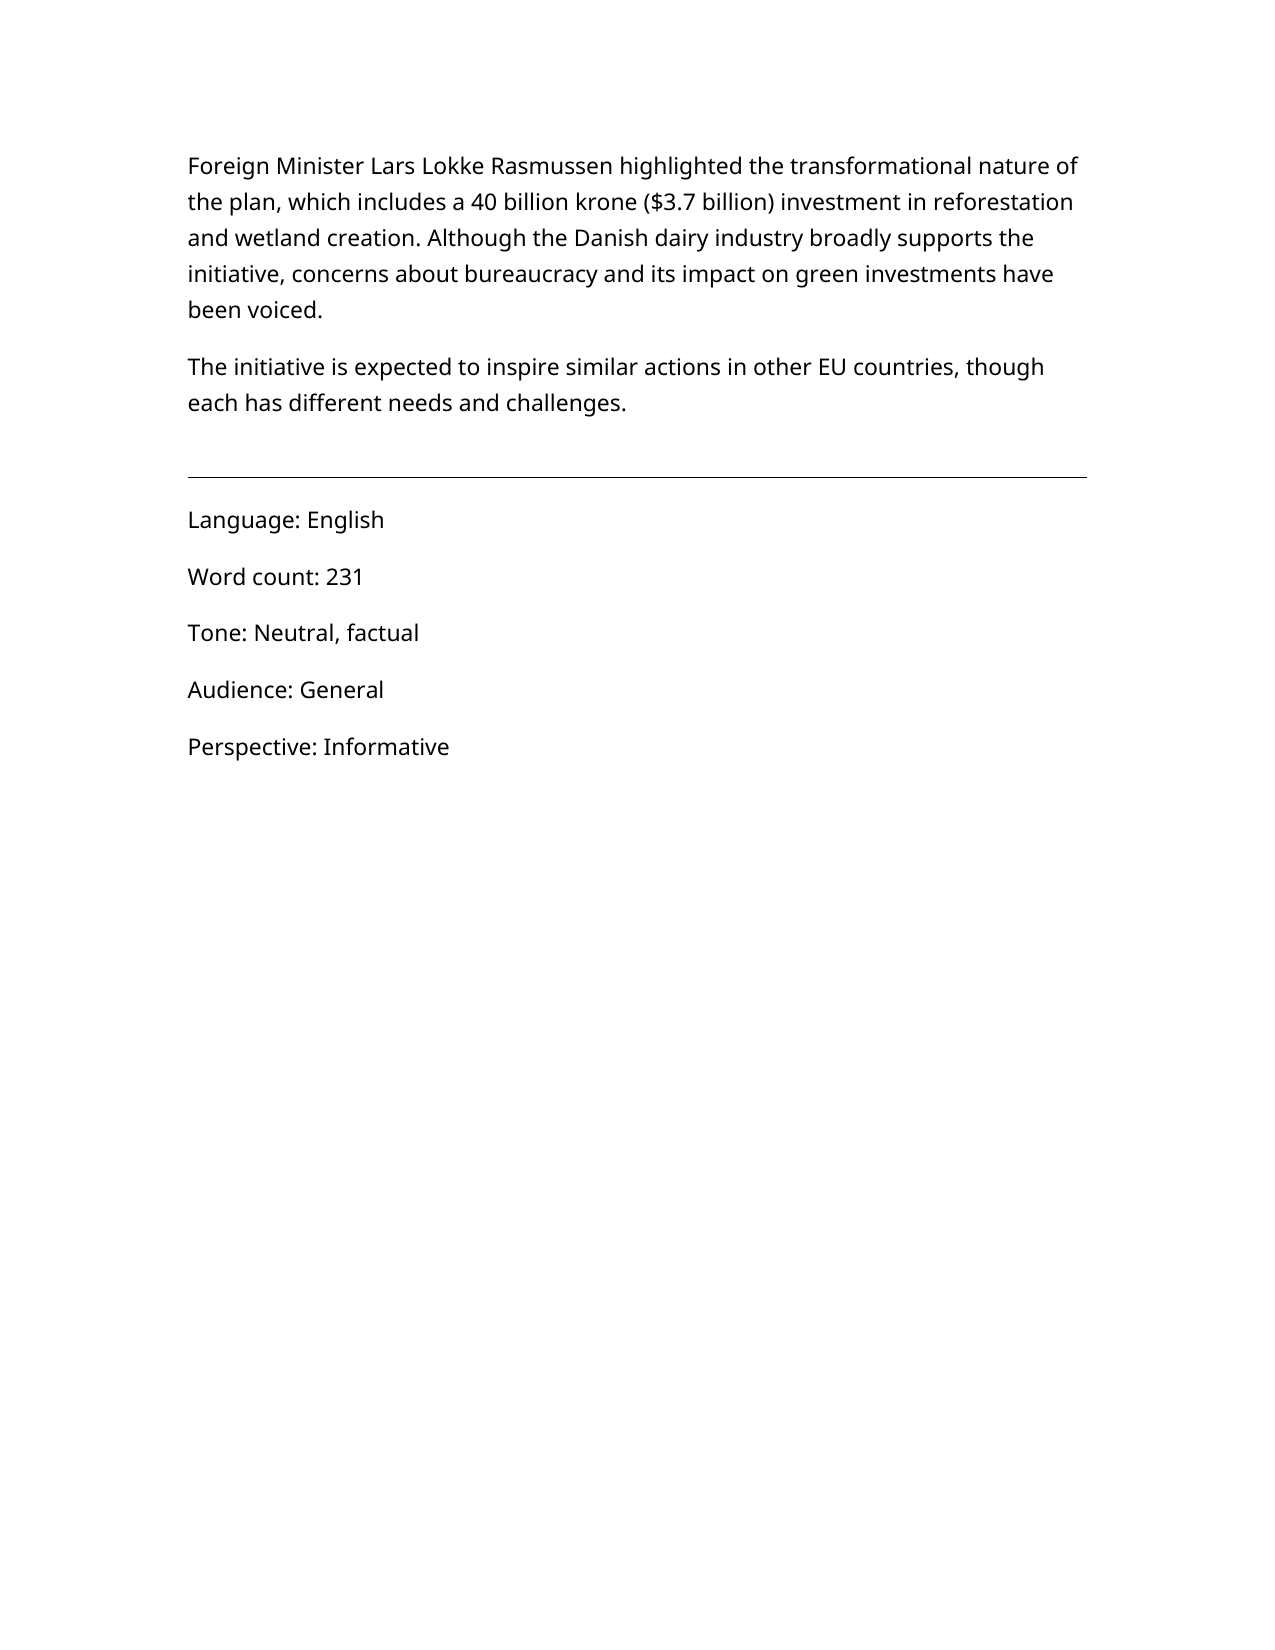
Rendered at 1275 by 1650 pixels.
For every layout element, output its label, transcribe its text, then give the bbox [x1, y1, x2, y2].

text The initiative is expected to inspire similar actions in other EU countries, though each has different needs and challenges. [187, 351, 1087, 418]
text Tone: Neutral, factual [187, 617, 1087, 648]
text Language: English [187, 504, 1087, 535]
text Perspective: Informative [187, 731, 1087, 762]
text Foreign Minister Lars Lokke Rasmussen highlighted the transformational nature of the plan, which includes a 40 billion krone ($3.7 billion) investment in reforestation and wetland creation. Although the Danish dairy industry broadly supports the initiative, concerns about bureaucracy and its impact on green investments have been voiced. [187, 150, 1087, 325]
text Word count: 231 [187, 560, 1087, 592]
text Audience: General [187, 674, 1087, 705]
